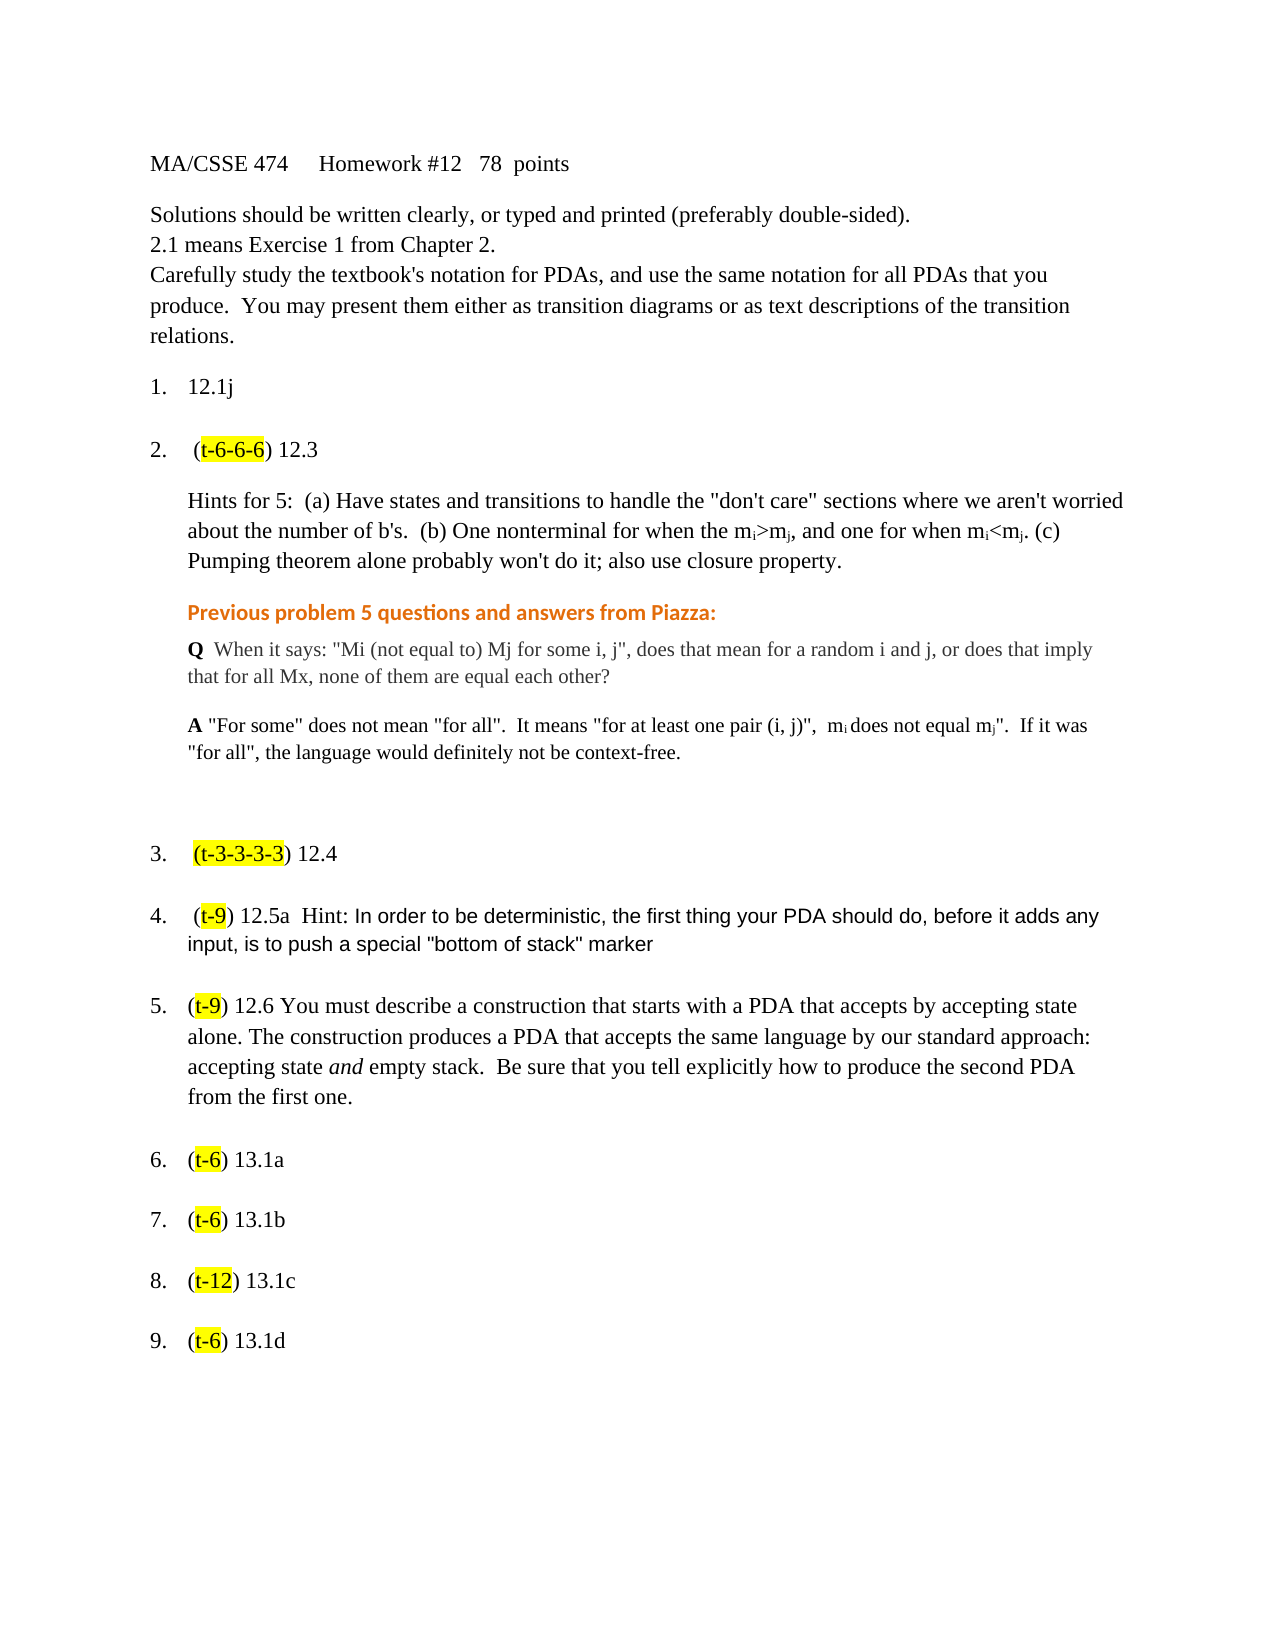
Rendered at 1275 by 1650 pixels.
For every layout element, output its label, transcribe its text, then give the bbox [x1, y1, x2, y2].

text Hints for 5: (a) Have states and transitions to handle the "don't care" sections where we aren't worried about the number of b's. (b) One nonterminal for when the mi>mj, and one for when mi<mj. (c) Pumping theorem alone probably won't do it; also use closure property. [187, 487, 1125, 573]
list (t-6) 13.1b [221, 1206, 1125, 1233]
text Previous problem 5 questions and answers from Piazza: [187, 598, 1125, 626]
list (t-12) 13.1c [232, 1267, 1125, 1293]
list (t-6) 13.1a [150, 1146, 195, 1172]
list (t-3-3-3-3) 12.4 [150, 840, 1125, 898]
list 12.1j [150, 373, 1125, 431]
text Solutions should be written clearly, or typed and printed (preferably double-sided). 2.1 means Exercise 1 from Chapter 2. Carefully study the textbook's notation for PDAs, and use the same notation for all PDAs that you produce. You may present them either as transition diagrams or as text descriptions of the transition relations. [150, 201, 1125, 348]
list (t-6-6-6) 12.3 [264, 436, 1125, 462]
list (t-6-6-6) 12.3 [150, 436, 201, 462]
text Q When it says: "Mi (not equal to) Mj for some i, j", does that mean for a random i and j, or does that imply that for all Mx, none of them are equal each other? [187, 637, 1125, 688]
list (t-6) 13.1d [221, 1327, 1125, 1353]
list (t-6) 13.1b [150, 1206, 195, 1233]
text MA/CSSE 474 Homework #12 78 points [150, 150, 1125, 176]
list (t-9) 12.5a Hint: In order to be deterministic, the first thing your PDA should do, before it adds any input, is to push a special "bottom of stack" marker [150, 902, 1125, 988]
text A "For some" does not mean "for all". It means "for at least one pair (i, j)", mi does not equal mj". If it was "for all", the language would definitely not be context-free. [187, 713, 1125, 764]
list (t-9) 12.6 You must describe a construction that starts with a PDA that accepts by accepting state alone. The construction produces a PDA that accepts the same language by our standard approach: accepting state and empty stack. Be sure that you tell explicitly how to produce the second PDA from the first one. [150, 993, 1125, 1142]
list (t-6) 13.1d [150, 1327, 195, 1353]
list (t-12) 13.1c [150, 1267, 195, 1293]
list (t-6) 13.1a [221, 1146, 1125, 1172]
